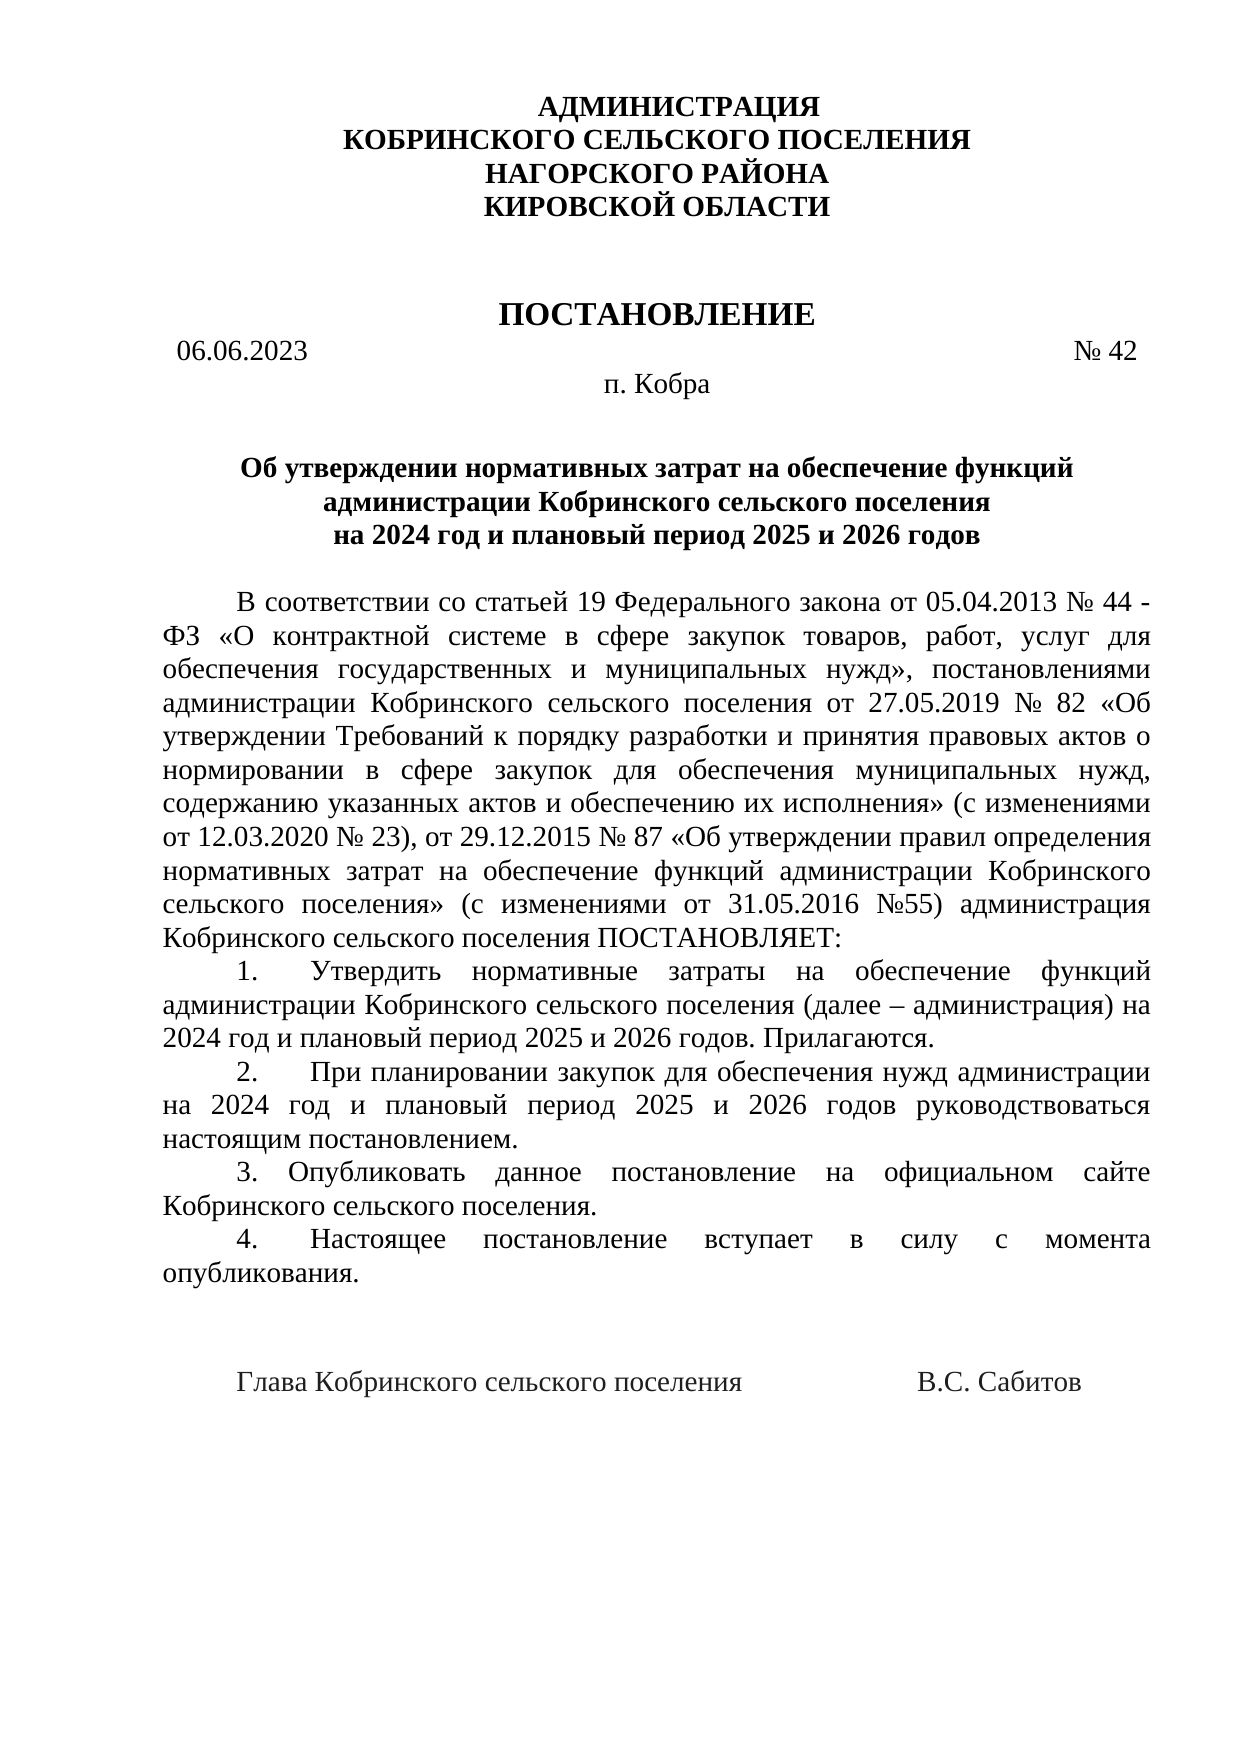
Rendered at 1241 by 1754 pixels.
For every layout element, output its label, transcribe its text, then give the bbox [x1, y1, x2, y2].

text Глава Кобринского сельского поселения В.С. Сабитов [162, 1364, 1152, 1397]
title на 2024 год и плановый период 2025 и 2026 годов [162, 517, 1152, 551]
text АДМИНИСТРАЦИЯ [162, 89, 1152, 122]
text ПОСТАНОВЛЕНИЕ [162, 295, 1152, 333]
text 06.06.2023 № 42 [162, 333, 1152, 367]
text В соответствии со статьей 19 Федерального закона от 05.04.2013 № 44 - ФЗ «О контрактной системе в сфере закупок товаров, работ, услуг для обеспечения государственных и муниципальных нужд», постановлениями администрации Кобринского сельского поселения от 27.05.2019 № 82 «Об утверждении Требований к порядку разработки и принятия правовых актов о нормировании в сфере закупок для обеспечения муниципальных нужд, содержанию указанных актов и обеспечению их исполнения» (с изменениями от 12.03.2020 № 23), от 29.12.2015 № 87 «Об утверждении правил определения нормативных затрат на обеспечение функций администрации Кобринского сельского поселения» (с изменениями от 31.05.2016 №55) администрация Кобринского сельского поселения ПОСТАНОВЛЯЕТ: [162, 584, 1152, 953]
text КОБРИНСКОГО СЕЛЬСКОГО ПОСЕЛЕНИЯ [162, 122, 1152, 156]
text 2. При планировании закупок для обеспечения нужд администрации на 2024 год и плановый период 2025 и 2026 годов руководствоваться настоящим постановлением. [162, 1054, 1152, 1154]
text 4. Настоящее постановление вступает в силу с момента опубликования. [162, 1222, 1152, 1289]
text НАГОРСКОГО РАЙОНА [162, 156, 1152, 189]
title Об утверждении нормативных затрат на обеспечение функций администрации Кобринского сельского поселения [162, 450, 1152, 517]
text п. Кобра [162, 367, 1152, 400]
text 3. Опубликовать данное постановление на официальном сайте Кобринского сельского поселения. [162, 1154, 1152, 1222]
text КИРОВСКОЙ ОБЛАСТИ [162, 189, 1152, 223]
text 1. Утвердить нормативные затраты на обеспечение функций администрации Кобринского сельского поселения (далее – администрация) на 2024 год и плановый период 2025 и 2026 годов. Прилагаются. [162, 953, 1152, 1054]
